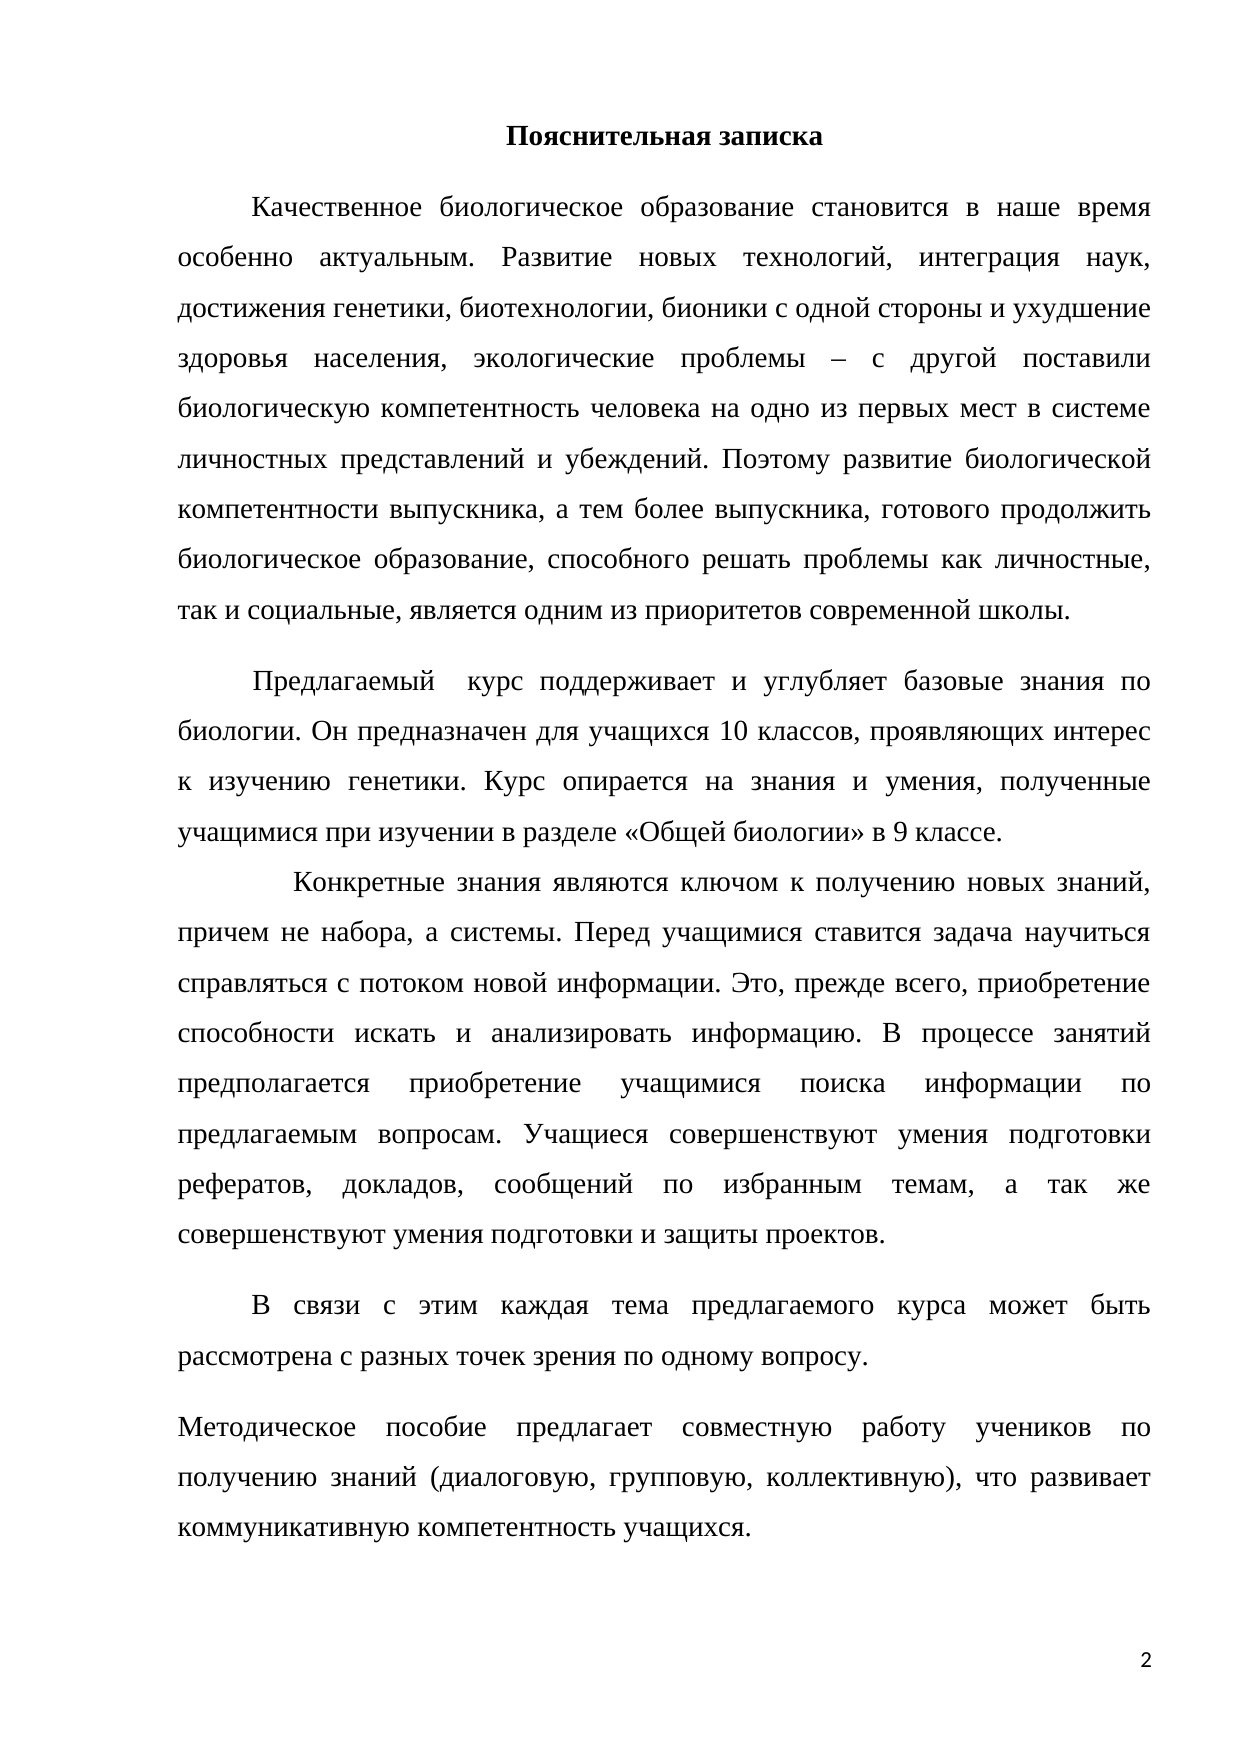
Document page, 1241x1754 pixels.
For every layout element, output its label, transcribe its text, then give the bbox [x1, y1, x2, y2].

text В связи с этим каждая тема предлагаемого курса может быть рассмотрена с разных точек зрения по одному вопросу. [177, 1287, 1152, 1371]
text Конкретные знания являются ключом к получению новых знаний, причем не набора, а системы. Перед учащимися ставится задача научиться справляться с потоком новой информации. Это, прежде всего, приобретение способности искать и анализировать информацию. В процессе занятий предполагается приобретение учащимися поиска информации по предлагаемым вопросам. Учащиеся совершенствуют умения подготовки рефератов, докладов, сообщений по избранным темам, а так же совершенствуют умения подготовки и защиты проектов. [177, 864, 1152, 1250]
text Методическое пособие предлагает совместную работу учеников по получению знаний (диалоговую, групповую, коллективную), что развивает коммуникативную компетентность учащихся. [177, 1409, 1152, 1543]
text Предлагаемый курс поддерживает и углубляет базовые знания по биологии. Он предназначен для учащихся 10 классов, проявляющих интерес к изучению генетики. Курс опирается на знания и умения, полученные учащимися при изучении в разделе «Общей биологии» в 9 классе. [177, 663, 1152, 847]
text Качественное биологическое образование становится в наше время особенно актуальным. Развитие новых технологий, интеграция наук, достижения генетики, биотехнологии, бионики с одной стороны и ухудшение здоровья населения, экологические проблемы – с другой поставили биологическую компетентность человека на одно из первых мест в системе личностных представлений и убеждений. Поэтому развитие биологической компетентности выпускника, а тем более выпускника, готового продолжить биологическое образование, способного решать проблемы как личностные, так и социальные, является одним из приоритетов современной школы. [177, 189, 1152, 625]
text Пояснительная записка [177, 118, 1152, 152]
